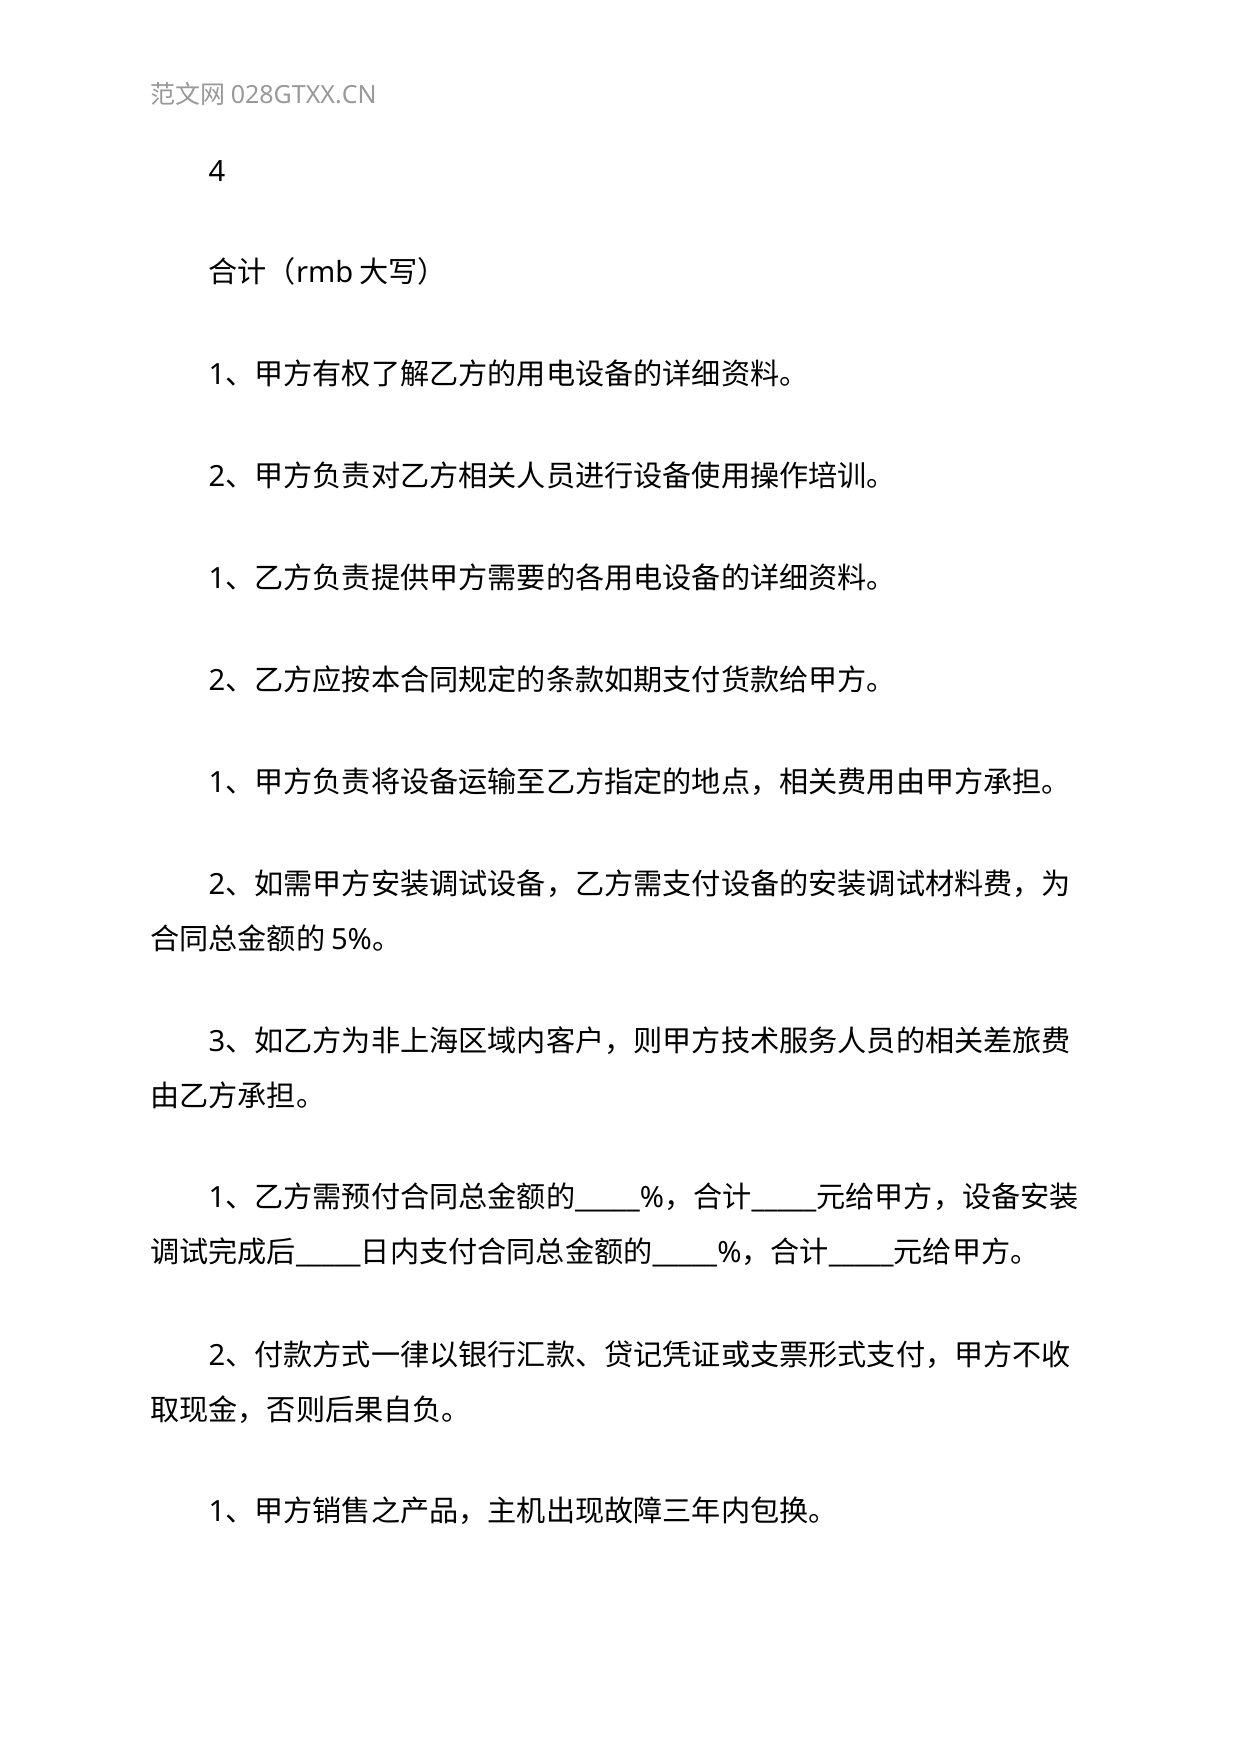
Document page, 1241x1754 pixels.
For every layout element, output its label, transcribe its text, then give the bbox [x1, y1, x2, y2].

text 1、甲方销售之产品，主机出现故障三年内包换。 [150, 1488, 1090, 1530]
text 2、如需甲方安装调试设备，乙方需支付设备的安装调试材料费，为合同总金额的5%。 [150, 860, 1090, 958]
text 1、乙方负责提供甲方需要的各用电设备的详细资料。 [150, 554, 1090, 597]
text 3、如乙方为非上海区域内客户，则甲方技术服务人员的相关差旅费由乙方承担。 [150, 1017, 1090, 1114]
text 1、乙方需预付合同总金额的_____%，合计_____元给甲方，设备安装调试完成后_____日内支付合同总金额的_____%，合计_____元给甲方。 [150, 1174, 1090, 1271]
text 2、付款方式一律以银行汇款、贷记凭证或支票形式支付，甲方不收取现金，否则后果自负。 [150, 1331, 1090, 1428]
text 4 [150, 150, 1090, 190]
text 合计（rmb大写） [150, 248, 1090, 291]
text 2、甲方负责对乙方相关人员进行设备使用操作培训。 [150, 452, 1090, 495]
text 2、乙方应按本合同规定的条款如期支付货款给甲方。 [150, 656, 1090, 699]
text 1、甲方有权了解乙方的用电设备的详细资料。 [150, 350, 1090, 393]
text 1、甲方负责将设备运输至乙方指定的地点，相关费用由甲方承担。 [150, 758, 1090, 801]
